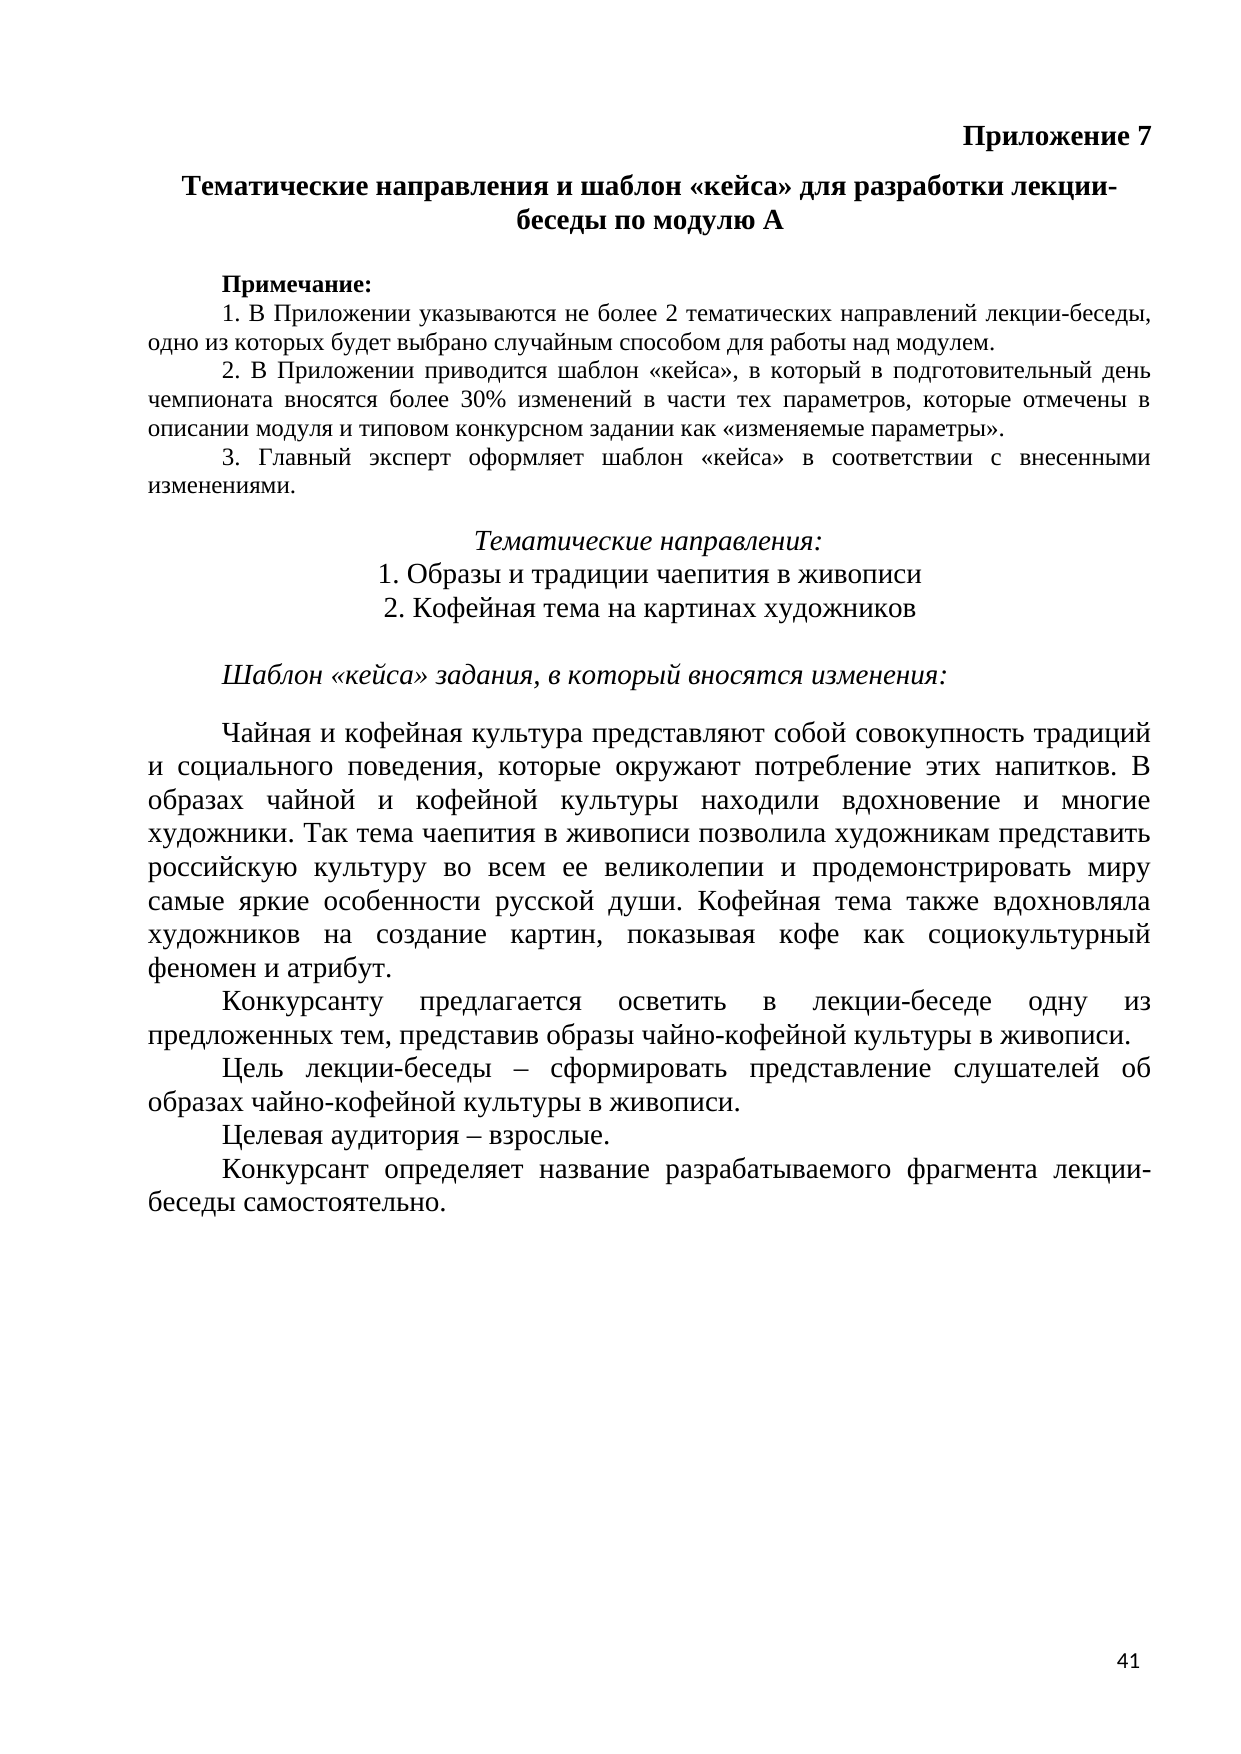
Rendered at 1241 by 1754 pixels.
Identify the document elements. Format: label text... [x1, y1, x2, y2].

text Приложение 7 [148, 118, 1152, 152]
text Тематические направления: [148, 523, 1152, 557]
text Цель лекции-беседы – сформировать представление слушателей об образах чайно-кофейной культуры в живописи. [148, 1050, 1152, 1117]
text Тематические направления и шаблон «кейса» для разработки лекции-беседы по модулю А [148, 168, 1152, 236]
text Чайная и кофейная культура представляют собой совокупность традиций и социального поведения, которые окружают потребление этих напитков. В образах чайной и кофейной культуры находили вдохновение и многие художники. Так тема чаепития в живописи позволила художникам представить российскую культуру во всем ее великолепии и продемонстрировать миру самые яркие особенности русской души. Кофейная тема также вдохновляла художников на создание картин, показывая кофе как социокультурный феномен и атрибут. [148, 715, 1152, 983]
text 1. Образы и традиции чаепития в живописи [148, 557, 1152, 590]
text Шаблон «кейса» задания, в который вносятся изменения: [148, 657, 1152, 691]
text 2. Кофейная тема на картинах художников [148, 590, 1152, 624]
text Примечание: [148, 269, 1152, 298]
text Конкурсанту предлагается осветить в лекции-беседе одну из предложенных тем, представив образы чайно-кофейной культуры в живописи. [148, 983, 1152, 1050]
text 1. В Приложении указываются не более 2 тематических направлений лекции-беседы, одно из которых будет выбрано случайным способом для работы над модулем. [148, 298, 1152, 355]
text Целевая аудитория – взрослые. [148, 1117, 1152, 1151]
text 3. Главный эксперт оформляет шаблон «кейса» в соответствии с внесенными изменениями. [148, 442, 1152, 499]
text Конкурсант определяет название разрабатываемого фрагмента лекции-беседы самостоятельно. [148, 1151, 1152, 1218]
text 2. В Приложении приводится шаблон «кейса», в который в подготовительный день чемпионата вносятся более 30% изменений в части тех параметров, которые отмечены в описании модуля и типовом конкурсном задании как «изменяемые параметры». [148, 355, 1152, 442]
